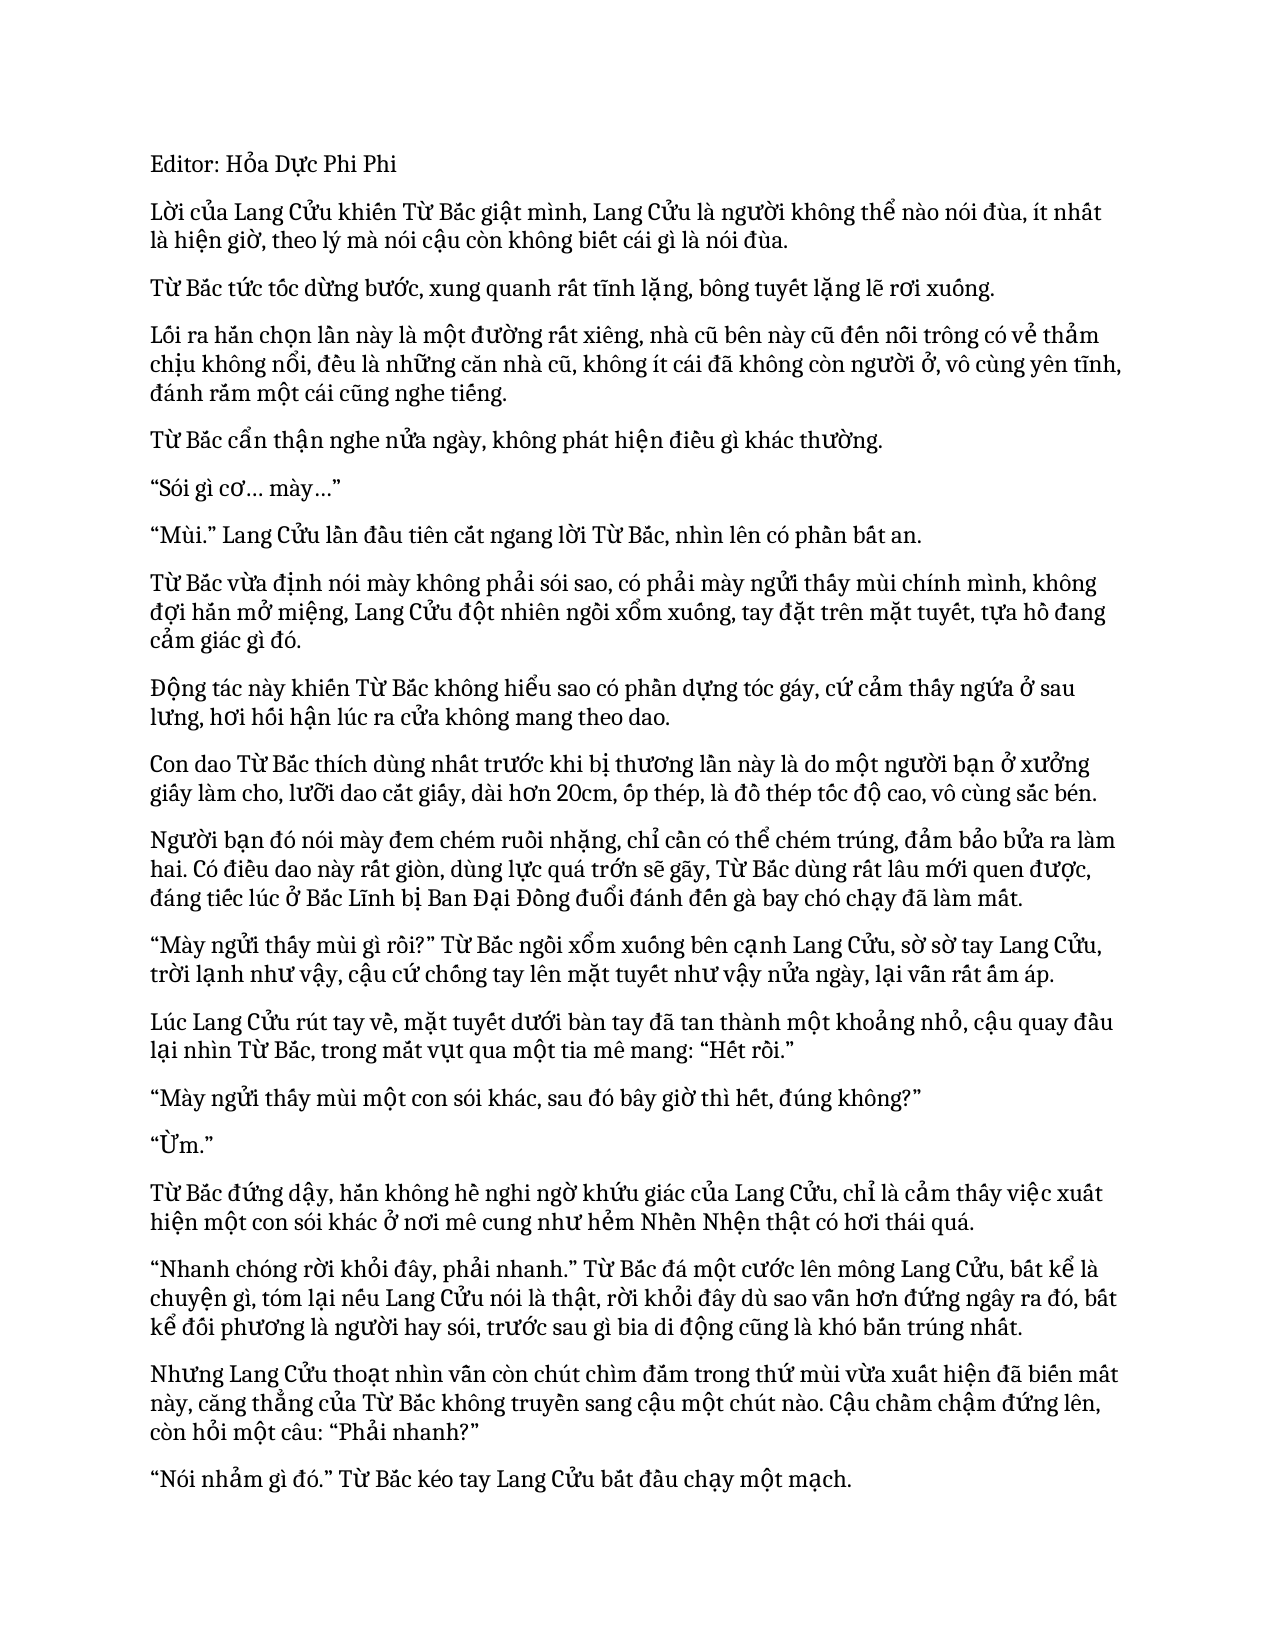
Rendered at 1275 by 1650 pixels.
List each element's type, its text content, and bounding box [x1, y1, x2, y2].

text “Nhanh chóng rời khỏi đây, phải nhanh.” Từ Bắc đá một cước lên mông Lang Cửu, bất kể là chuyện gì, tóm lại nếu Lang Cửu nói là thật, rời khỏi đây dù sao vẫn hơn đứng ngây ra đó, bất kể đối phương là người hay sói, trước sau gì bia di động cũng là khó bắn trúng nhất. [150, 1255, 1125, 1341]
text Lúc Lang Cửu rút tay về, mặt tuyết dưới bàn tay đã tan thành một khoảng nhỏ, cậu quay đầu lại nhìn Từ Bắc, trong mắt vụt qua một tia mê mang: “Hết rồi.” [150, 1007, 1125, 1065]
text Từ Bắc tức tốc dừng bước, xung quanh rất tĩnh lặng, bông tuyết lặng lẽ rơi xuống. [150, 274, 1125, 302]
text “Nói nhảm gì đó.” Từ Bắc kéo tay Lang Cửu bắt đầu chạy một mạch. [150, 1465, 1125, 1494]
text Nhưng Lang Cửu thoạt nhìn vẫn còn chút chìm đắm trong thứ mùi vừa xuất hiện đã biến mất này, căng thẳng của Từ Bắc không truyền sang cậu một chút nào. Cậu chầm chậm đứng lên, còn hỏi một câu: “Phải nhanh?” [150, 1360, 1125, 1446]
text “Mày ngửi thấy mùi một con sói khác, sau đó bây giờ thì hết, đúng không?” [150, 1084, 1125, 1112]
text “Mày ngửi thấy mùi gì rồi?” Từ Bắc ngồi xổm xuống bên cạnh Lang Cửu, sờ sờ tay Lang Cửu, trời lạnh như vậy, cậu cứ chống tay lên mặt tuyết như vậy nửa ngày, lại vẫn rất ấm áp. [150, 931, 1125, 989]
text “Ừm.” [150, 1131, 1125, 1160]
text “Sói gì cơ… mày…” [150, 474, 1125, 502]
text Từ Bắc cẩn thận nghe nửa ngày, không phát hiện điều gì khác thường. [150, 426, 1125, 455]
text Người bạn đó nói mày đem chém ruồi nhặng, chỉ cần có thể chém trúng, đảm bảo bửa ra làm hai. Có điều dao này rất giòn, dùng lực quá trớn sẽ gãy, Từ Bắc dùng rất lâu mới quen được, đáng tiếc lúc ở Bắc Lĩnh bị Ban Đại Đồng đuổi đánh đến gà bay chó chạy đã làm mất. [150, 826, 1125, 912]
text Lối ra hắn chọn lần này là một đường rất xiêng, nhà cũ bên này cũ đến nỗi trông có vẻ thảm chịu không nổi, đều là những căn nhà cũ, không ít cái đã không còn người ở, vô cùng yên tĩnh, đánh rắm một cái cũng nghe tiếng. [150, 321, 1125, 407]
text Từ Bắc đứng dậy, hắn không hề nghi ngờ khứu giác của Lang Cửu, chỉ là cảm thấy việc xuất hiện một con sói khác ở nơi mê cung như hẻm Nhền Nhện thật có hơi thái quá. [150, 1179, 1125, 1236]
text Lời của Lang Cửu khiến Từ Bắc giật mình, Lang Cửu là người không thể nào nói đùa, ít nhất là hiện giờ, theo lý mà nói cậu còn không biết cái gì là nói đùa. [150, 197, 1125, 255]
text Editor: Hỏa Dực Phi Phi [150, 150, 1125, 179]
text Động tác này khiến Từ Bắc không hiểu sao có phần dựng tóc gáy, cứ cảm thấy ngứa ở sau lưng, hơi hối hận lúc ra cửa không mang theo dao. [150, 674, 1125, 731]
text “Mùi.” Lang Cửu lần đầu tiên cắt ngang lời Từ Bắc, nhìn lên có phần bất an. [150, 521, 1125, 550]
text Con dao Từ Bắc thích dùng nhất trước khi bị thương lần này là do một người bạn ở xưởng giấy làm cho, lưỡi dao cắt giấy, dài hơn 20cm, ốp thép, là đồ thép tốc độ cao, vô cùng sắc bén. [150, 750, 1125, 807]
text Từ Bắc vừa định nói mày không phải sói sao, có phải mày ngửi thấy mùi chính mình, không đợi hắn mở miệng, Lang Cửu đột nhiên ngồi xổm xuống, tay đặt trên mặt tuyết, tựa hồ đang cảm giác gì đó. [150, 569, 1125, 655]
